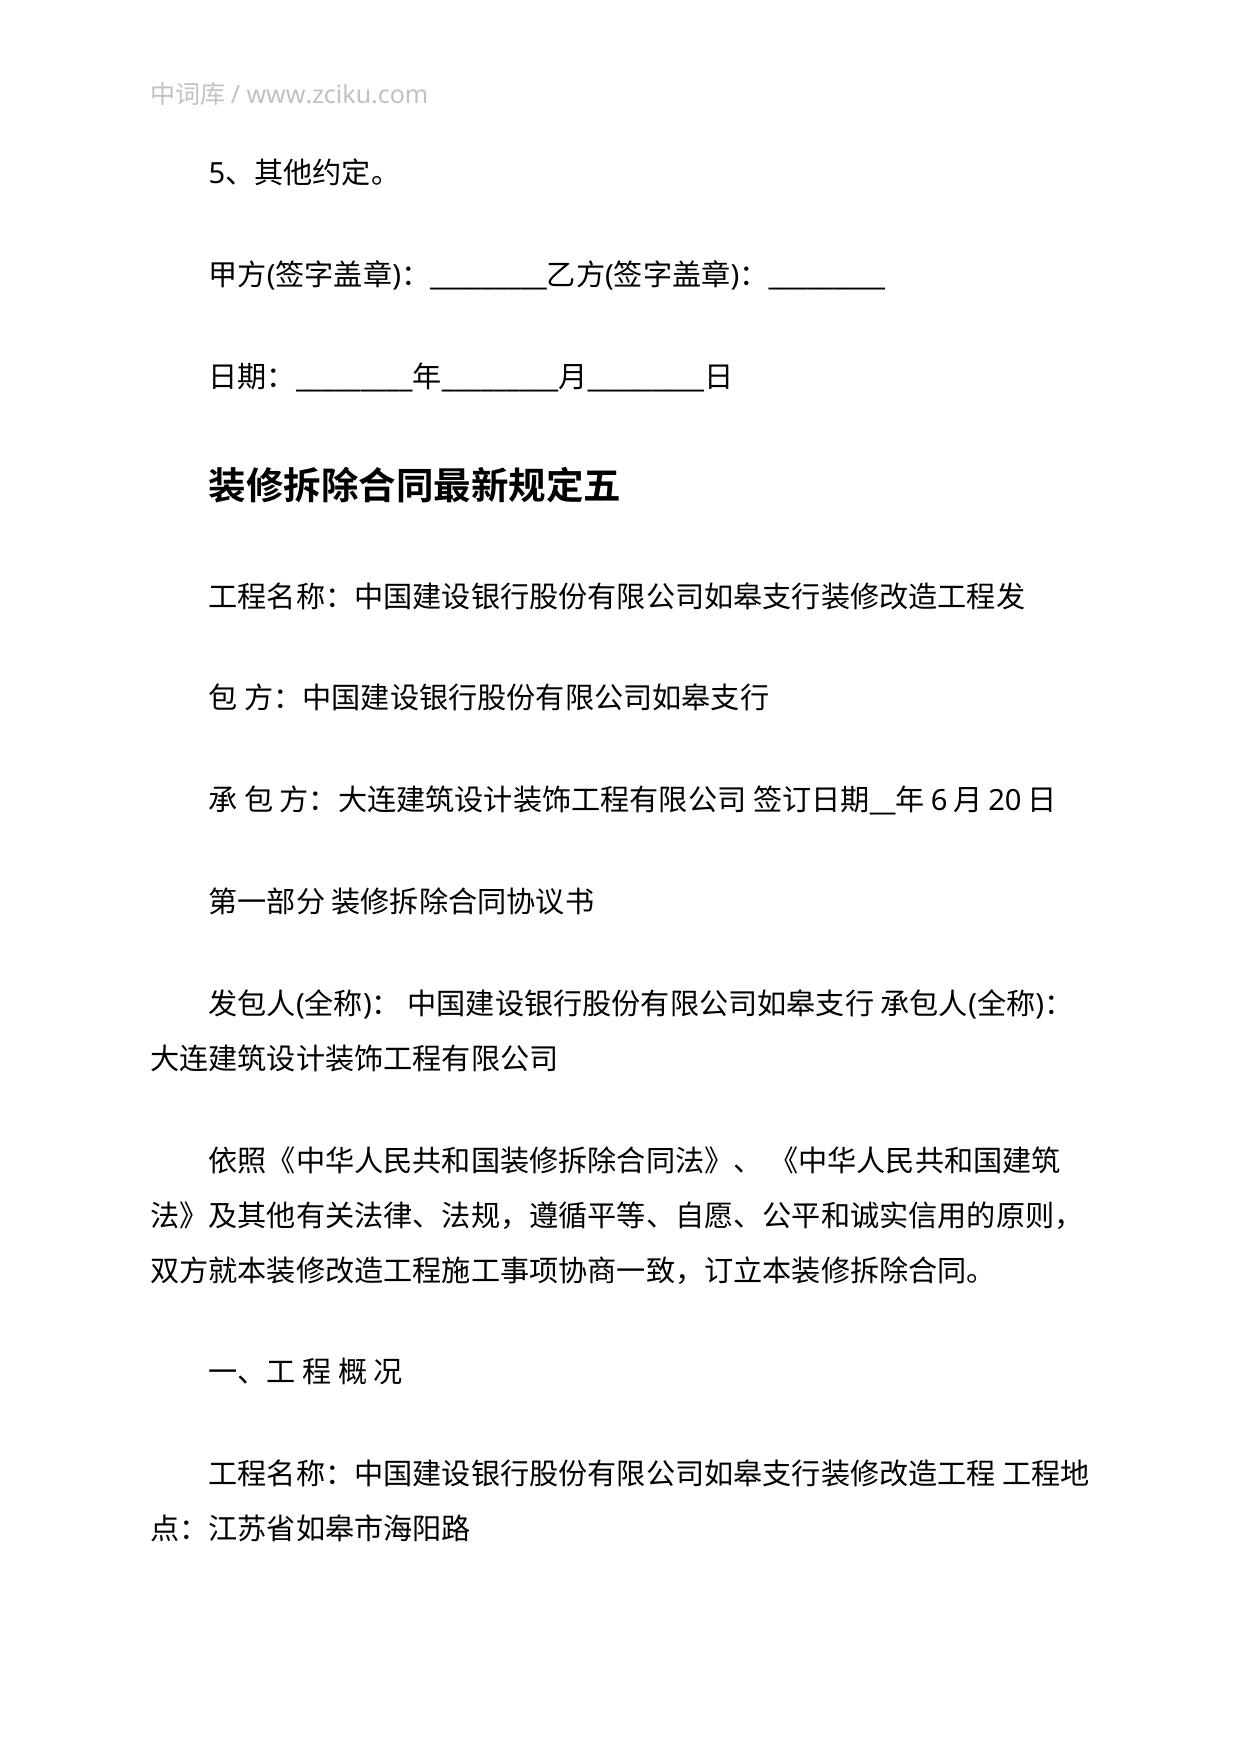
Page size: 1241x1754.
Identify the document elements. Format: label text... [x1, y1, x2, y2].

text 日期：_________年_________月_________日 [150, 354, 1090, 396]
text 第一部分 装修拆除合同协议书 [150, 879, 1090, 921]
text 依照《中华人民共和国装修拆除合同法》、 《中华人民共和国建筑法》及其他有关法律、法规，遵循平等、自愿、公平和诚实信用的原则，双方就本装修改造工程施工事项协商一致，订立本装修拆除合同。 [150, 1137, 1090, 1289]
text 一、工 程 概 况 [150, 1349, 1090, 1391]
text 包 方：中国建设银行股份有限公司如皋支行 [150, 675, 1090, 717]
text 5、其他约定。 [150, 150, 1090, 192]
text 发包人(全称)： 中国建设银行股份有限公司如皋支行 承包人(全称)： 大连建筑设计装饰工程有限公司 [150, 981, 1090, 1078]
text 甲方(签字盖章)：_________乙方(签字盖章)：_________ [150, 252, 1090, 294]
text 装修拆除合同最新规定五 [150, 456, 1090, 510]
text 工程名称：中国建设银行股份有限公司如皋支行装修改造工程 工程地点：江苏省如皋市海阳路 [150, 1451, 1090, 1548]
text 承 包 方：大连建筑设计装饰工程有限公司 签订日期__年6月20日 [150, 777, 1090, 819]
text 工程名称：中国建设银行股份有限公司如皋支行装修改造工程发 [150, 573, 1090, 616]
